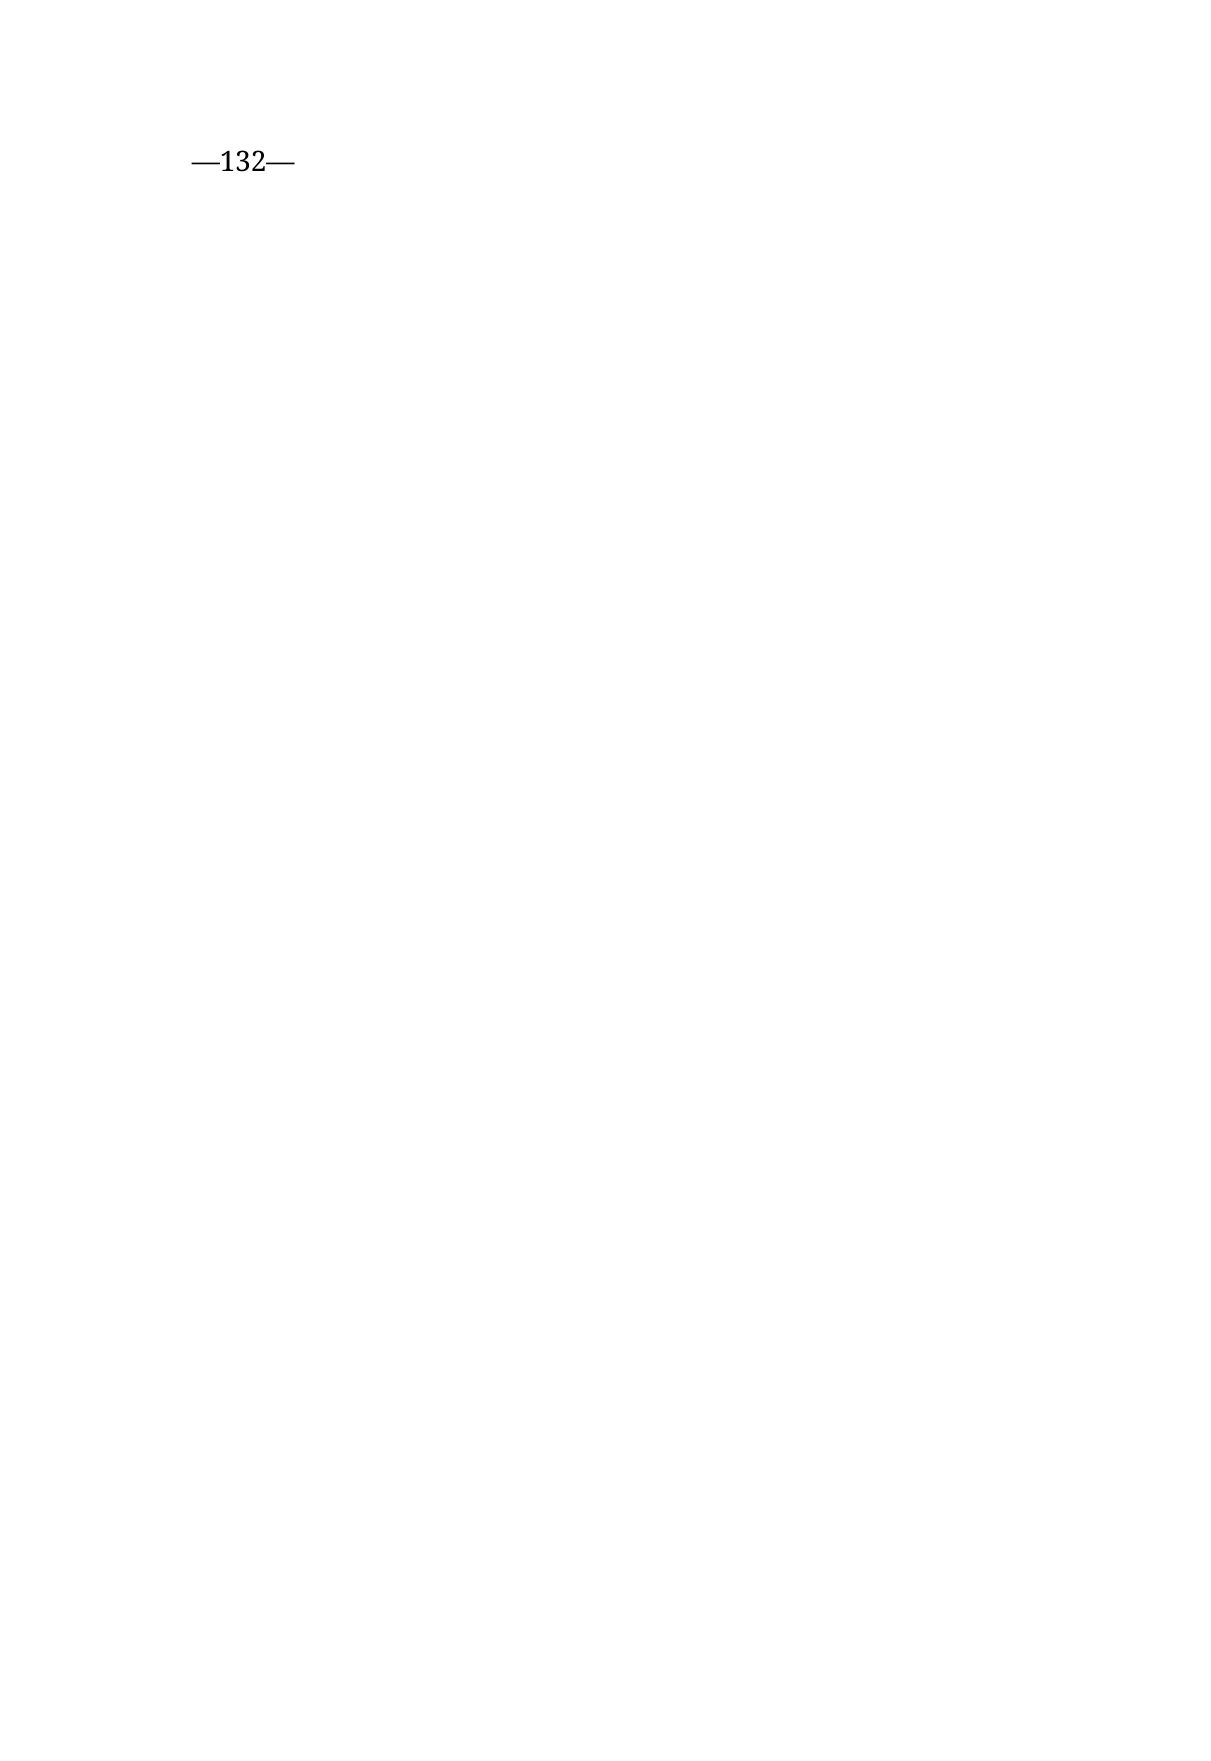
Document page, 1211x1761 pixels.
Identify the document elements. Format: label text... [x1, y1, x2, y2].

text —132— [192, 148, 1102, 178]
